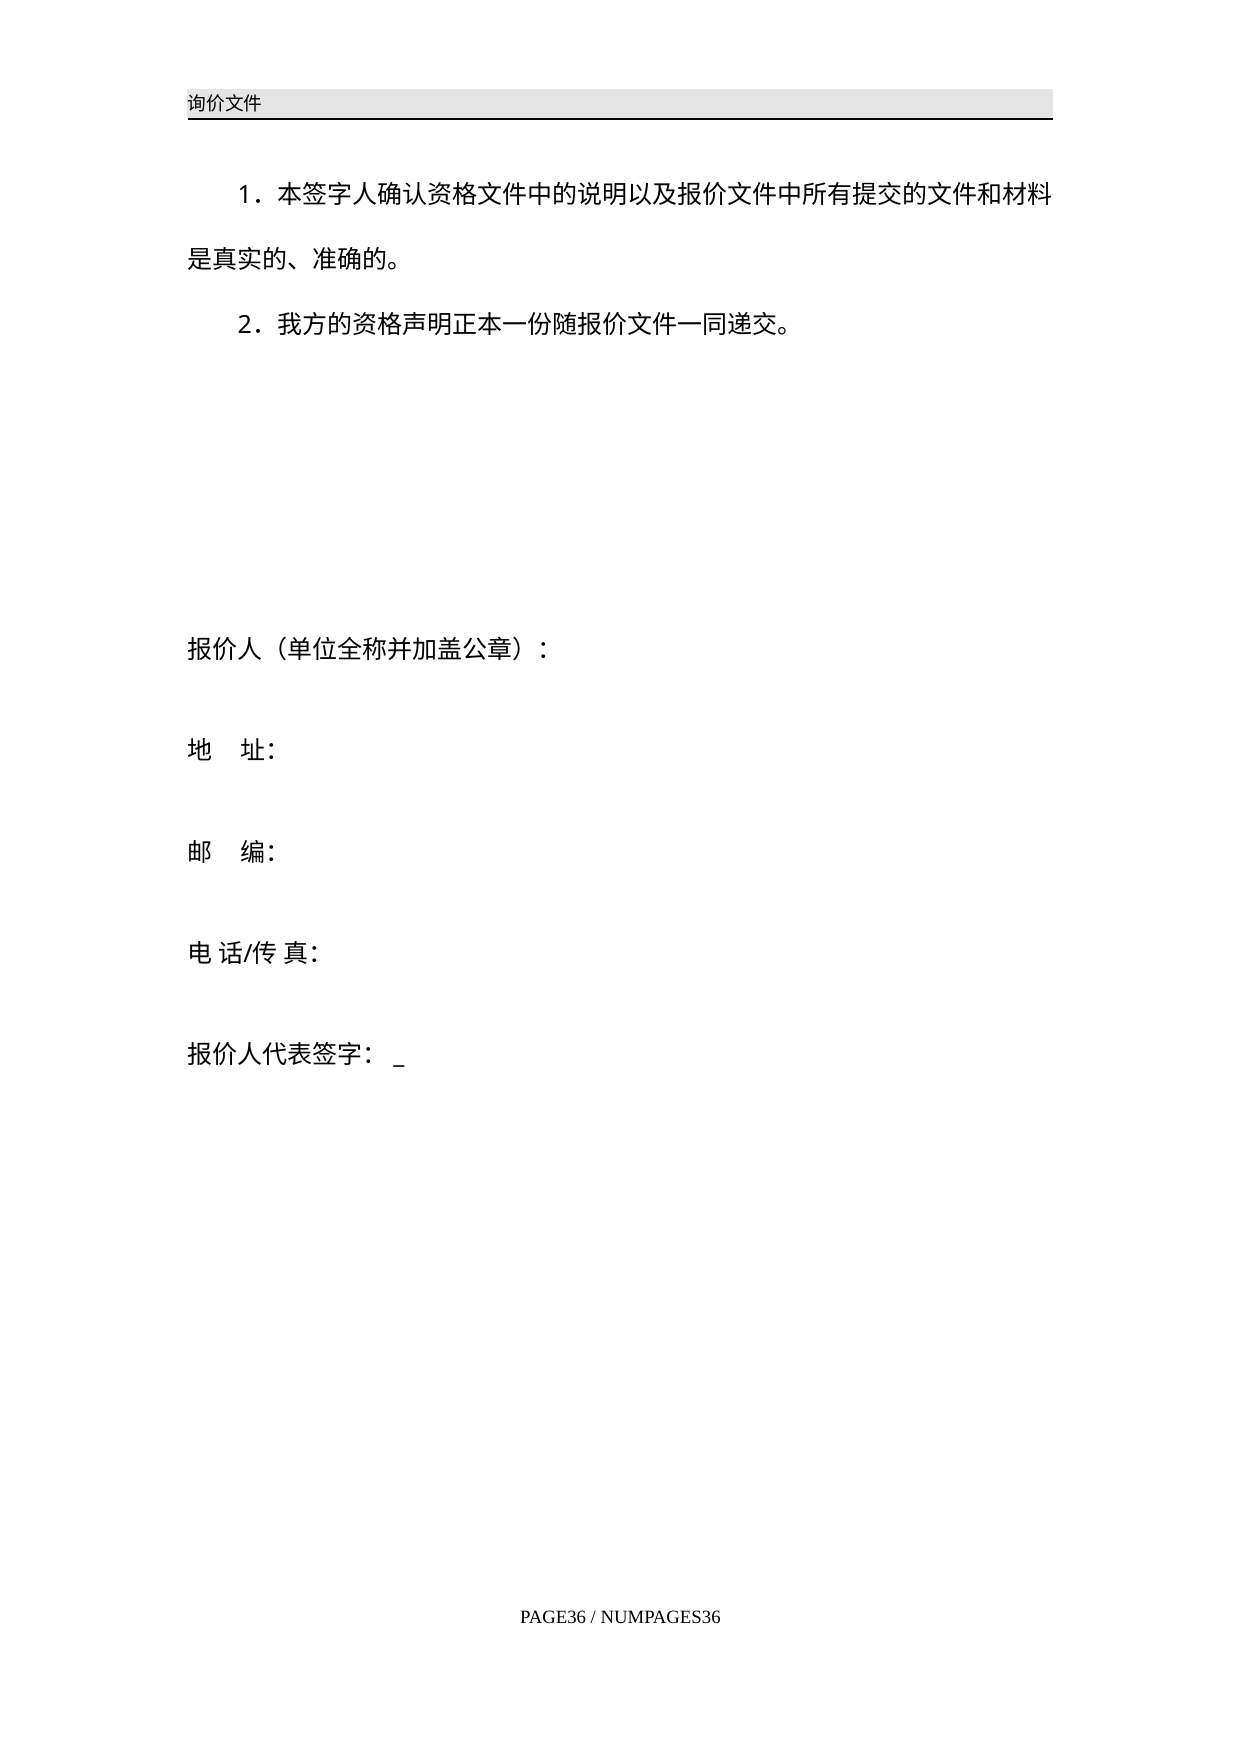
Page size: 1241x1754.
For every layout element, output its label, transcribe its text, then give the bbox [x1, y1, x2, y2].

text 电 话/传 真： [187, 919, 1053, 984]
text 地 址： [187, 716, 1053, 781]
text 1．本签字人确认资格文件中的说明以及报价文件中所有提交的文件和材料是真实的、准确的。 [187, 160, 1053, 290]
text 邮 编： [187, 818, 1053, 883]
text 报价人（单位全称并加盖公章）： [187, 615, 1053, 680]
text 2．我方的资格声明正本一份随报价文件一同递交。 [187, 290, 1053, 355]
text 报价人代表签字： _ [187, 1020, 1053, 1085]
